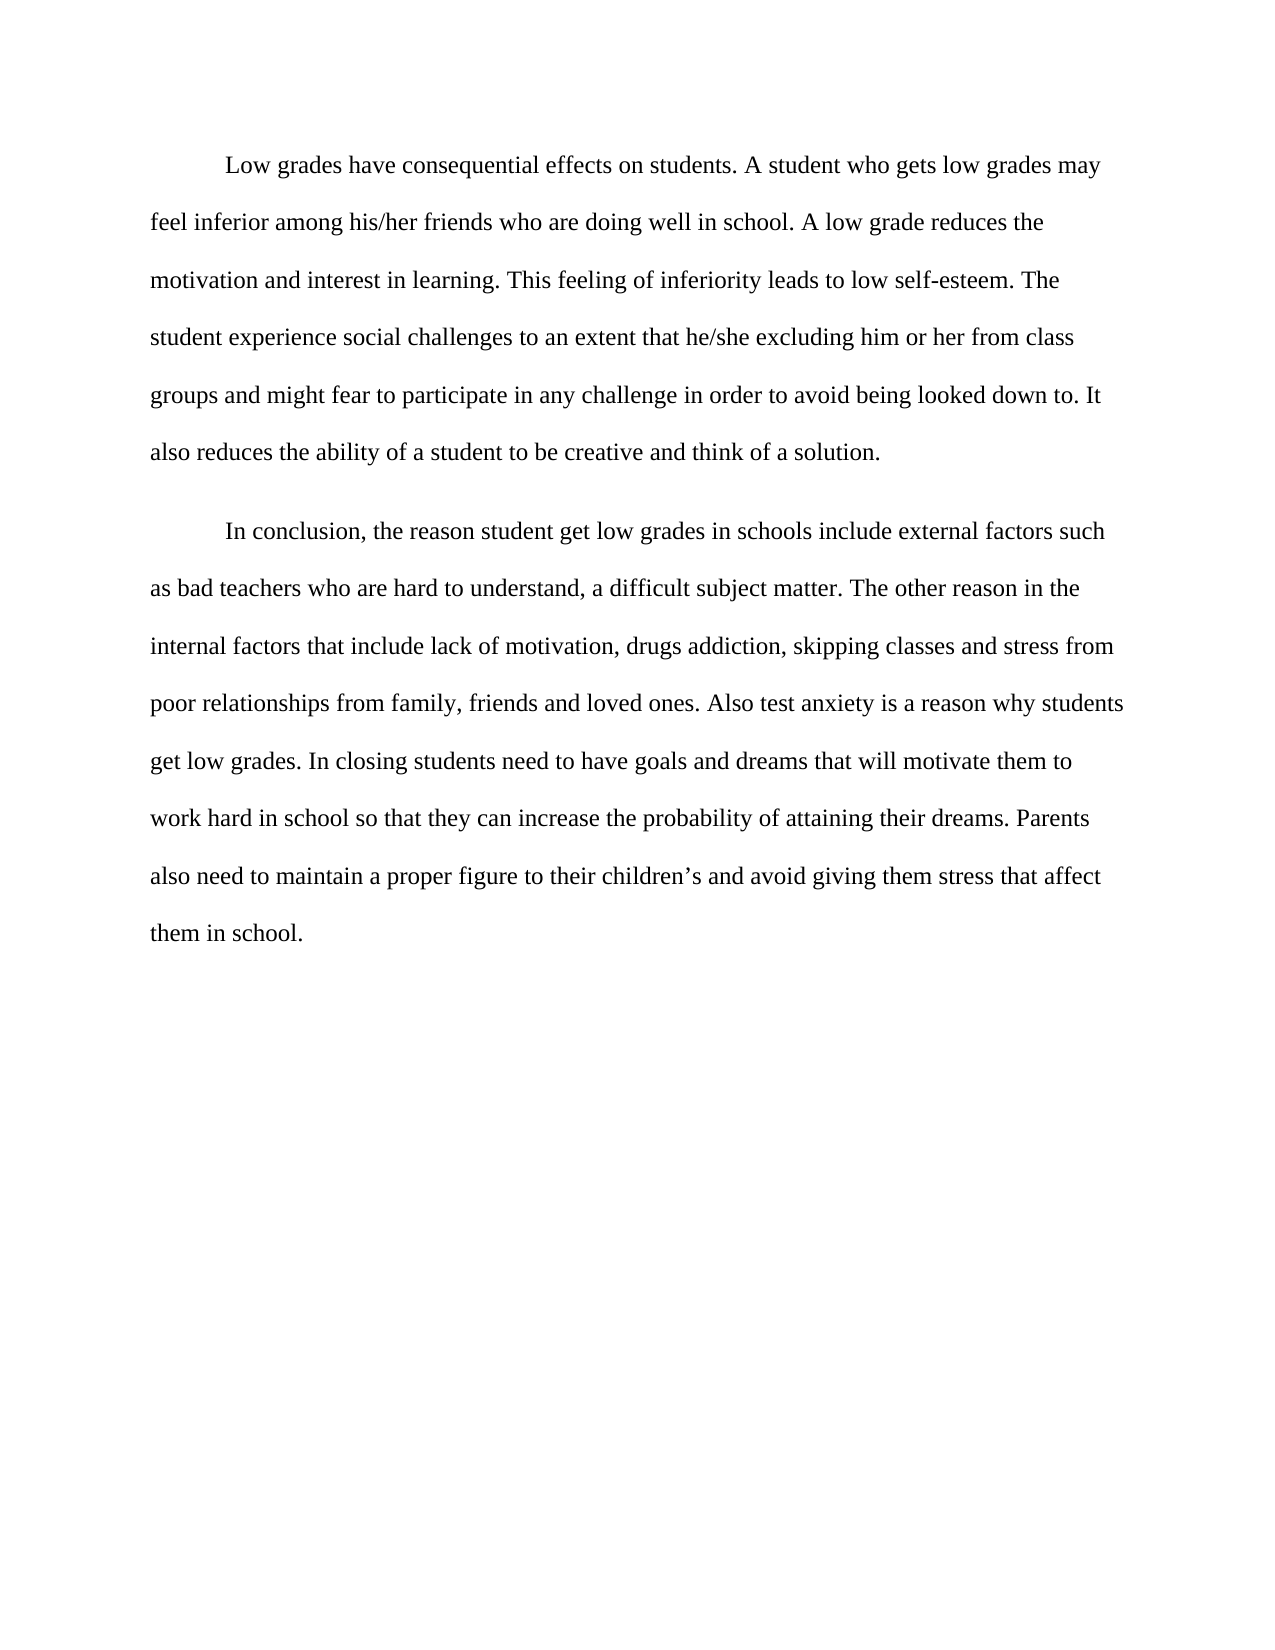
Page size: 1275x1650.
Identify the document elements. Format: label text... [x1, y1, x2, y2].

text Low grades have consequential effects on students. A student who gets low grades may feel inferior among his/her friends who are doing well in school. A low grade reduces the motivation and interest in learning. This feeling of inferiority leads to low self-esteem. The student experience social challenges to an extent that he/she excluding him or her from class groups and might fear to participate in any challenge in order to avoid being looked down to. It also reduces the ability of a student to be creative and think of a solution. [150, 150, 1125, 466]
text In conclusion, the reason student get low grades in schools include external factors such as bad teachers who are hard to understand, a difficult subject matter. The other reason in the internal factors that include lack of motivation, drugs addiction, skipping classes and stress from poor relationships from family, friends and loved ones. Also test anxiety is a reason why students get low grades. In closing students need to have goals and dreams that will motivate them to work hard in school so that they can increase the probability of attaining their dreams. Parents also need to maintain a proper figure to their children’s and avoid giving them stress that affect them in school. [150, 516, 1125, 947]
